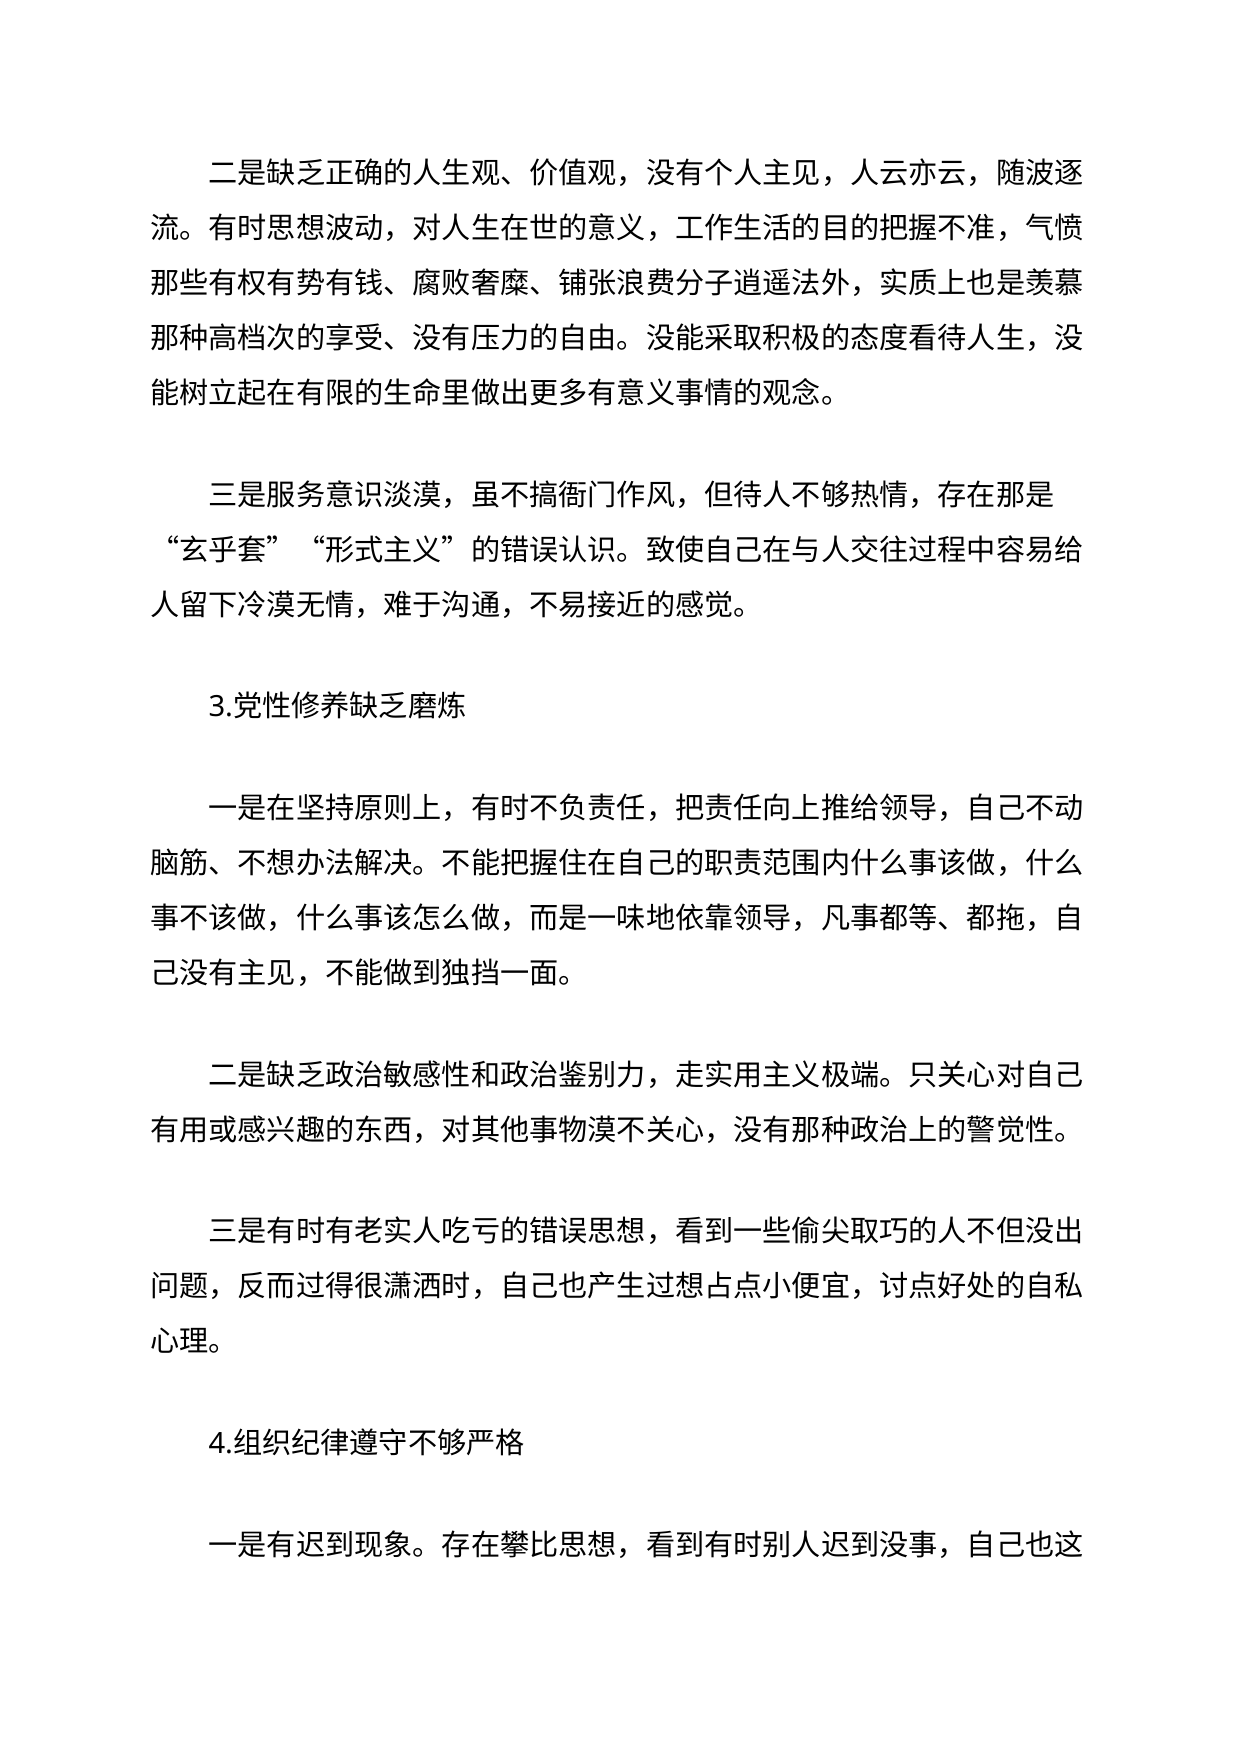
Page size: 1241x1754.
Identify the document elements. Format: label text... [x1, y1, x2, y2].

text 三是服务意识淡漠，虽不搞衙门作风，但待人不够热情，存在那是“玄乎套”“形式主义”的错误认识。致使自己在与人交往过程中容易给人留下冷漠无情，难于沟通，不易接近的感觉。 [150, 471, 1090, 623]
text 4.组织纪律遵守不够严格 [150, 1419, 1090, 1462]
text 3.党性修养缺乏磨炼 [150, 683, 1090, 725]
text 一是在坚持原则上，有时不负责任，把责任向上推给领导，自己不动脑筋、不想办法解决。不能把握住在自己的职责范围内什么事该做，什么事不该做，什么事该怎么做，而是一味地依靠领导，凡事都等、都拖，自己没有主见，不能做到独挡一面。 [150, 785, 1090, 992]
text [150, 1522, 1090, 1564]
text 二是缺乏正确的人生观、价值观，没有个人主见，人云亦云，随波逐流。有时思想波动，对人生在世的意义，工作生活的目的把握不准，气愤那些有权有势有钱、腐败奢糜、铺张浪费分子逍遥法外，实质上也是羡慕那种高档次的享受、没有压力的自由。没能采取积极的态度看待人生，没能树立起在有限的生命里做出更多有意义事情的观念。 [150, 150, 1090, 412]
text 三是有时有老实人吃亏的错误思想，看到一些偷尖取巧的人不但没出问题，反而过得很潇洒时，自己也产生过想占点小便宜，讨点好处的自私心理。 [150, 1208, 1090, 1360]
text 二是缺乏政治敏感性和政治鉴别力，走实用主义极端。只关心对自己有用或感兴趣的东西，对其他事物漠不关心，没有那种政治上的警觉性。 [150, 1051, 1090, 1148]
